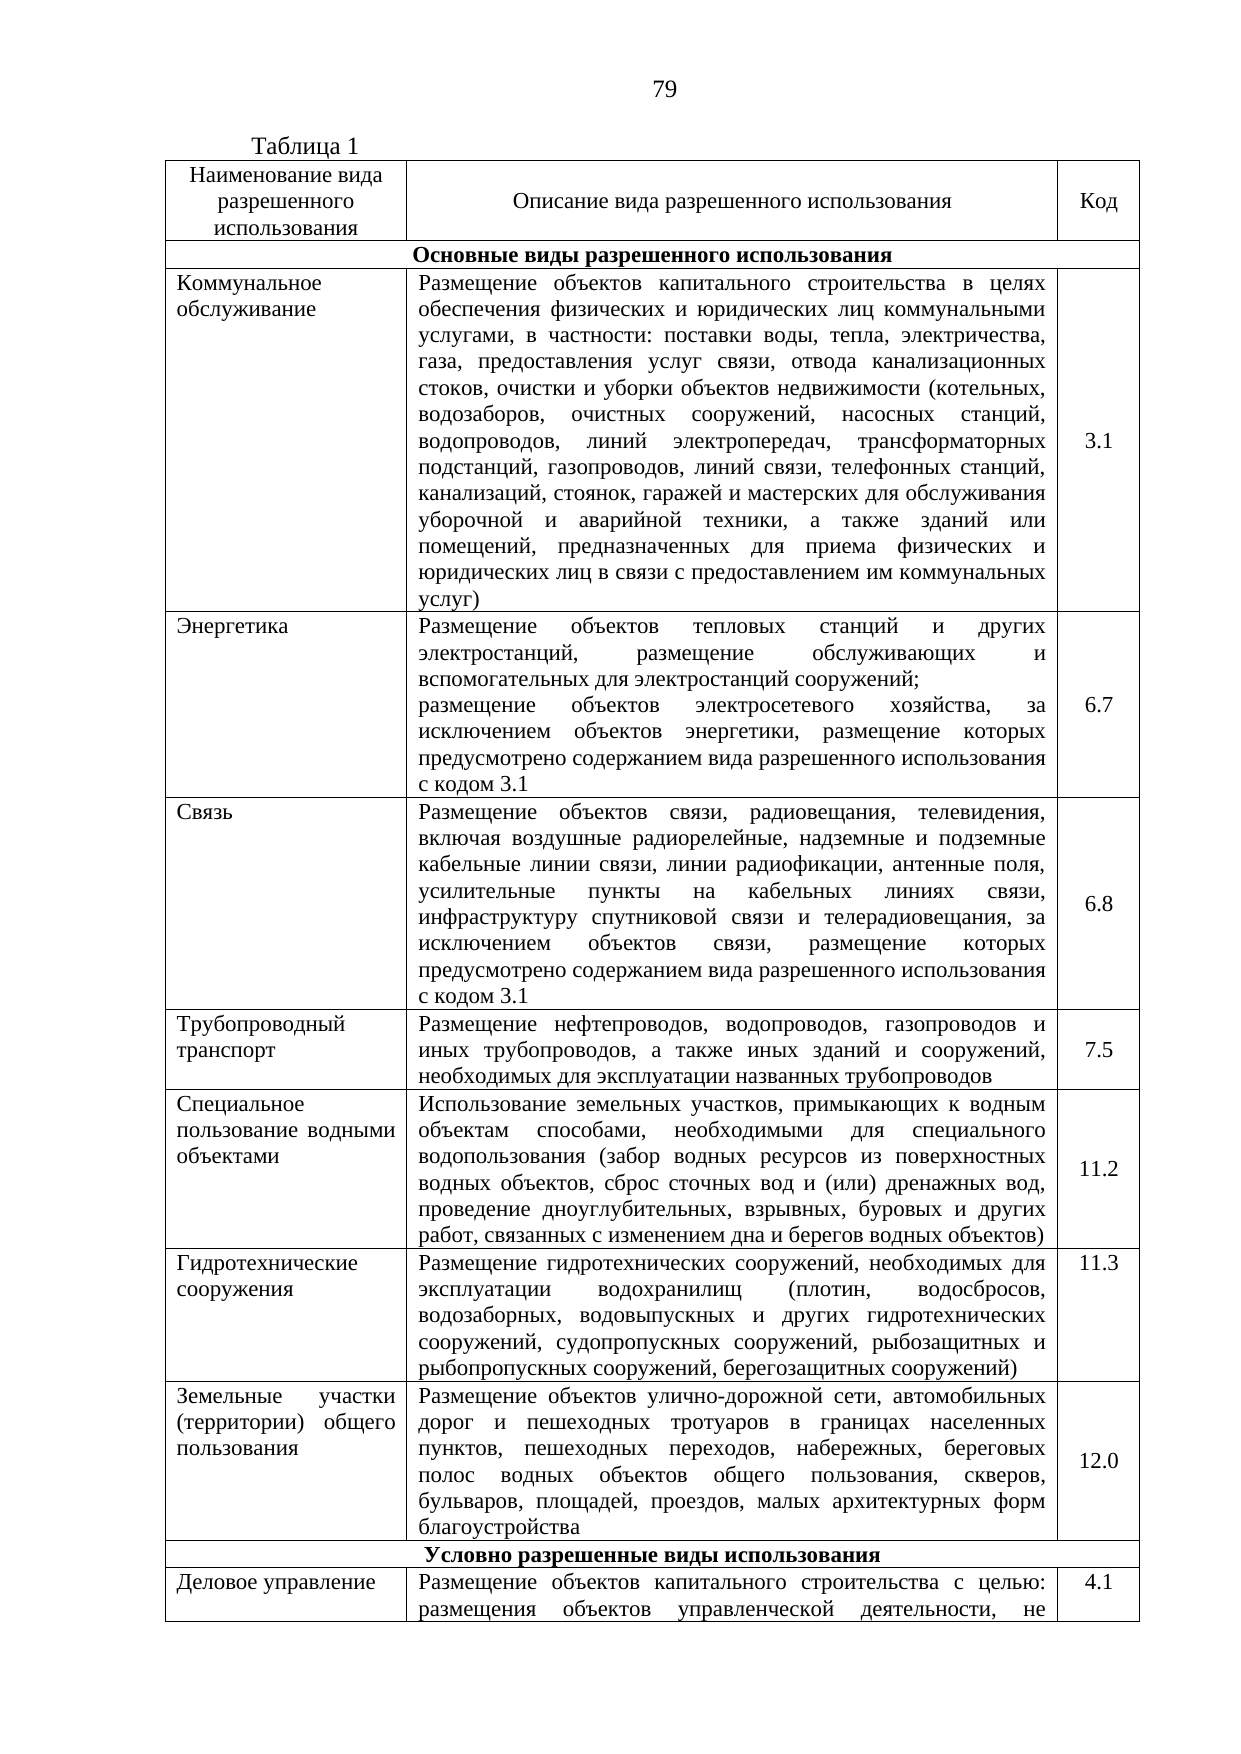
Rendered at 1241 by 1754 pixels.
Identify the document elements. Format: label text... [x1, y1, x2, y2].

table_cell Размещение объектов тепловых станций и других электростанций, размещение обслуживающих и вспомогательных для электростанций сооружений; размещение объектов электросетевого хозяйства, за исключением объектов энергетики, размещение которых предусмотрено содержанием вида разрешенного использования с кодом 3.1 [407, 612, 1057, 797]
table_cell Деловое управление [166, 1568, 406, 1621]
text Таблица 1 [177, 131, 1152, 160]
table_cell Размещение нефтепроводов, водопроводов, газопроводов и иных трубопроводов, а также иных зданий и сооружений, необходимых для эксплуатации названных трубопроводов [407, 1010, 1057, 1089]
table_cell Связь [166, 798, 406, 1008]
table_cell Использование земельных участков, примыкающих к водным объектам способами, необходимыми для специального водопользования (забор водных ресурсов из поверхностных водных объектов, сброс сточных вод и (или) дренажных вод, проведение дноуглубительных, взрывных, буровых и других работ, связанных с изменением дна и берегов водных объектов) [407, 1090, 1057, 1248]
table_cell Энергетика [166, 612, 406, 797]
table_cell 11.3 [1058, 1249, 1139, 1381]
table_cell Условно разрешенные виды использования [166, 1541, 1139, 1567]
table_cell Основные виды разрешенного использования [166, 241, 1139, 267]
table_cell Специальное пользование водными объектами [166, 1090, 406, 1248]
table_cell Гидротехнические сооружения [166, 1249, 406, 1381]
table_cell 11.2 [1058, 1090, 1139, 1248]
table_cell 3.1 [1058, 269, 1139, 611]
table_cell Размещение объектов связи, радиовещания, телевидения, включая воздушные радиорелейные, надземные и подземные кабельные линии связи, линии радиофикации, антенные поля, усилительные пункты на кабельных линиях связи, инфраструктуру спутниковой связи и телерадиовещания, за исключением объектов связи, размещение которых предусмотрено содержанием вида разрешенного использования с кодом 3.1 [407, 798, 1057, 1008]
table_cell Размещение гидротехнических сооружений, необходимых для эксплуатации водохранилищ (плотин, водосбросов, водозаборных, водовыпускных и других гидротехнических сооружений, судопропускных сооружений, рыбозащитных и рыбопропускных сооружений, берегозащитных сооружений) [407, 1249, 1057, 1381]
table_cell Коммунальное обслуживание [166, 269, 406, 611]
table_cell 4.1 [1058, 1568, 1139, 1621]
table_cell 12.0 [1058, 1382, 1139, 1540]
table_header Код [1058, 161, 1139, 240]
table_cell 6.7 [1058, 612, 1139, 797]
table_cell 7.5 [1058, 1010, 1139, 1089]
table_cell 6.8 [1058, 798, 1139, 1008]
table_cell Размещение объектов улично-дорожной сети, автомобильных дорог и пешеходных тротуаров в границах населенных пунктов, пешеходных переходов, набережных, береговых полос водных объектов общего пользования, скверов, бульваров, площадей, проездов, малых архитектурных форм благоустройства [407, 1382, 1057, 1540]
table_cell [407, 1568, 1057, 1621]
table_cell Размещение объектов капитального строительства в целях обеспечения физических и юридических лиц коммунальными услугами, в частности: поставки воды, тепла, электричества, газа, предоставления услуг связи, отвода канализационных стоков, очистки и уборки объектов недвижимости (котельных, водозаборов, очистных сооружений, насосных станций, водопроводов, линий электропередач, трансформаторных подстанций, газопроводов, линий связи, телефонных станций, канализаций, стоянок, гаражей и мастерских для обслуживания уборочной и аварийной техники, а также зданий или помещений, предназначенных для приема физических и юридических лиц в связи с предоставлением им коммунальных услуг) [407, 269, 1057, 611]
table_cell Трубопроводный транспорт [166, 1010, 406, 1089]
table_header Описание вида разрешенного использования [407, 161, 1057, 240]
table_header Наименование вида разрешенного использования [166, 161, 406, 240]
table_cell Земельные участки (территории) общего пользования [166, 1382, 406, 1540]
